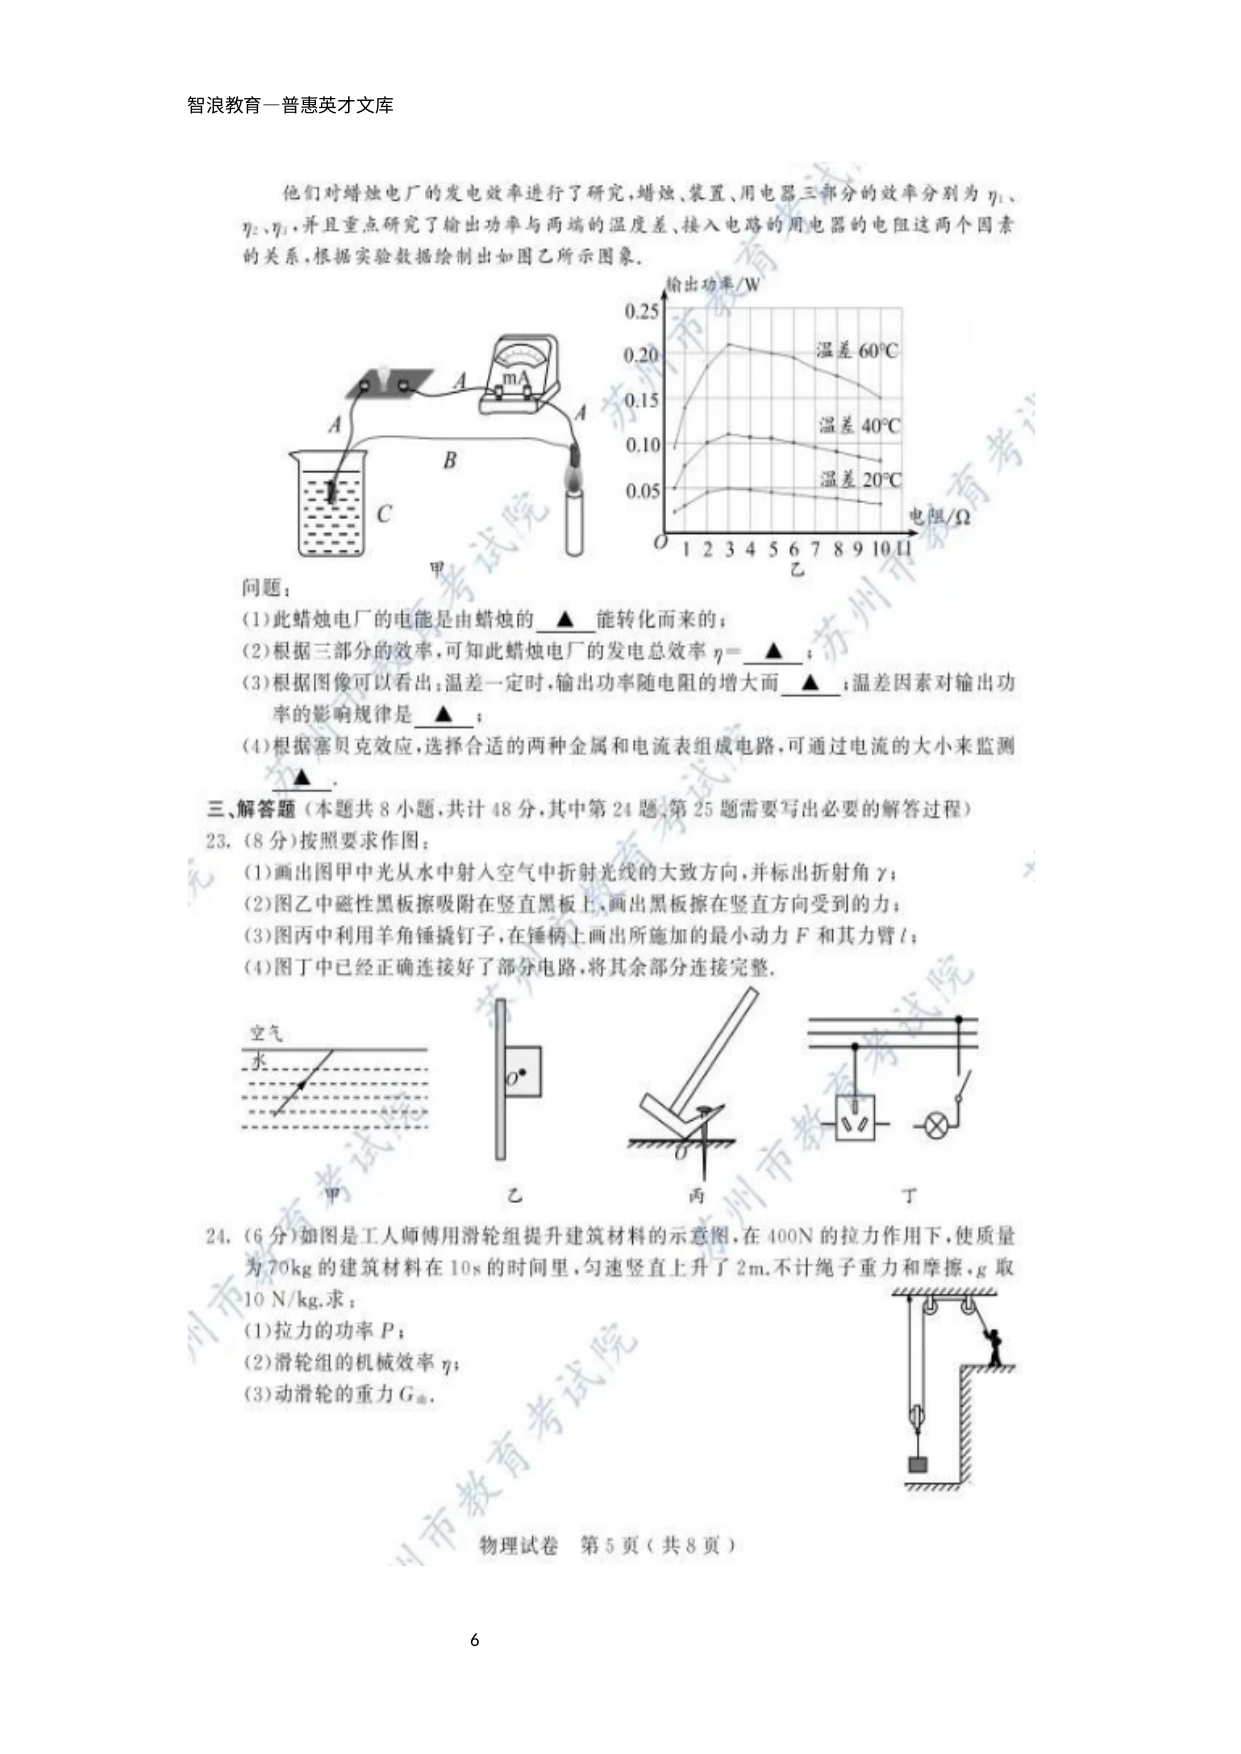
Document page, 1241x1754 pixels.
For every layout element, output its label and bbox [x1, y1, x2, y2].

picture [187, 162, 1045, 1566]
